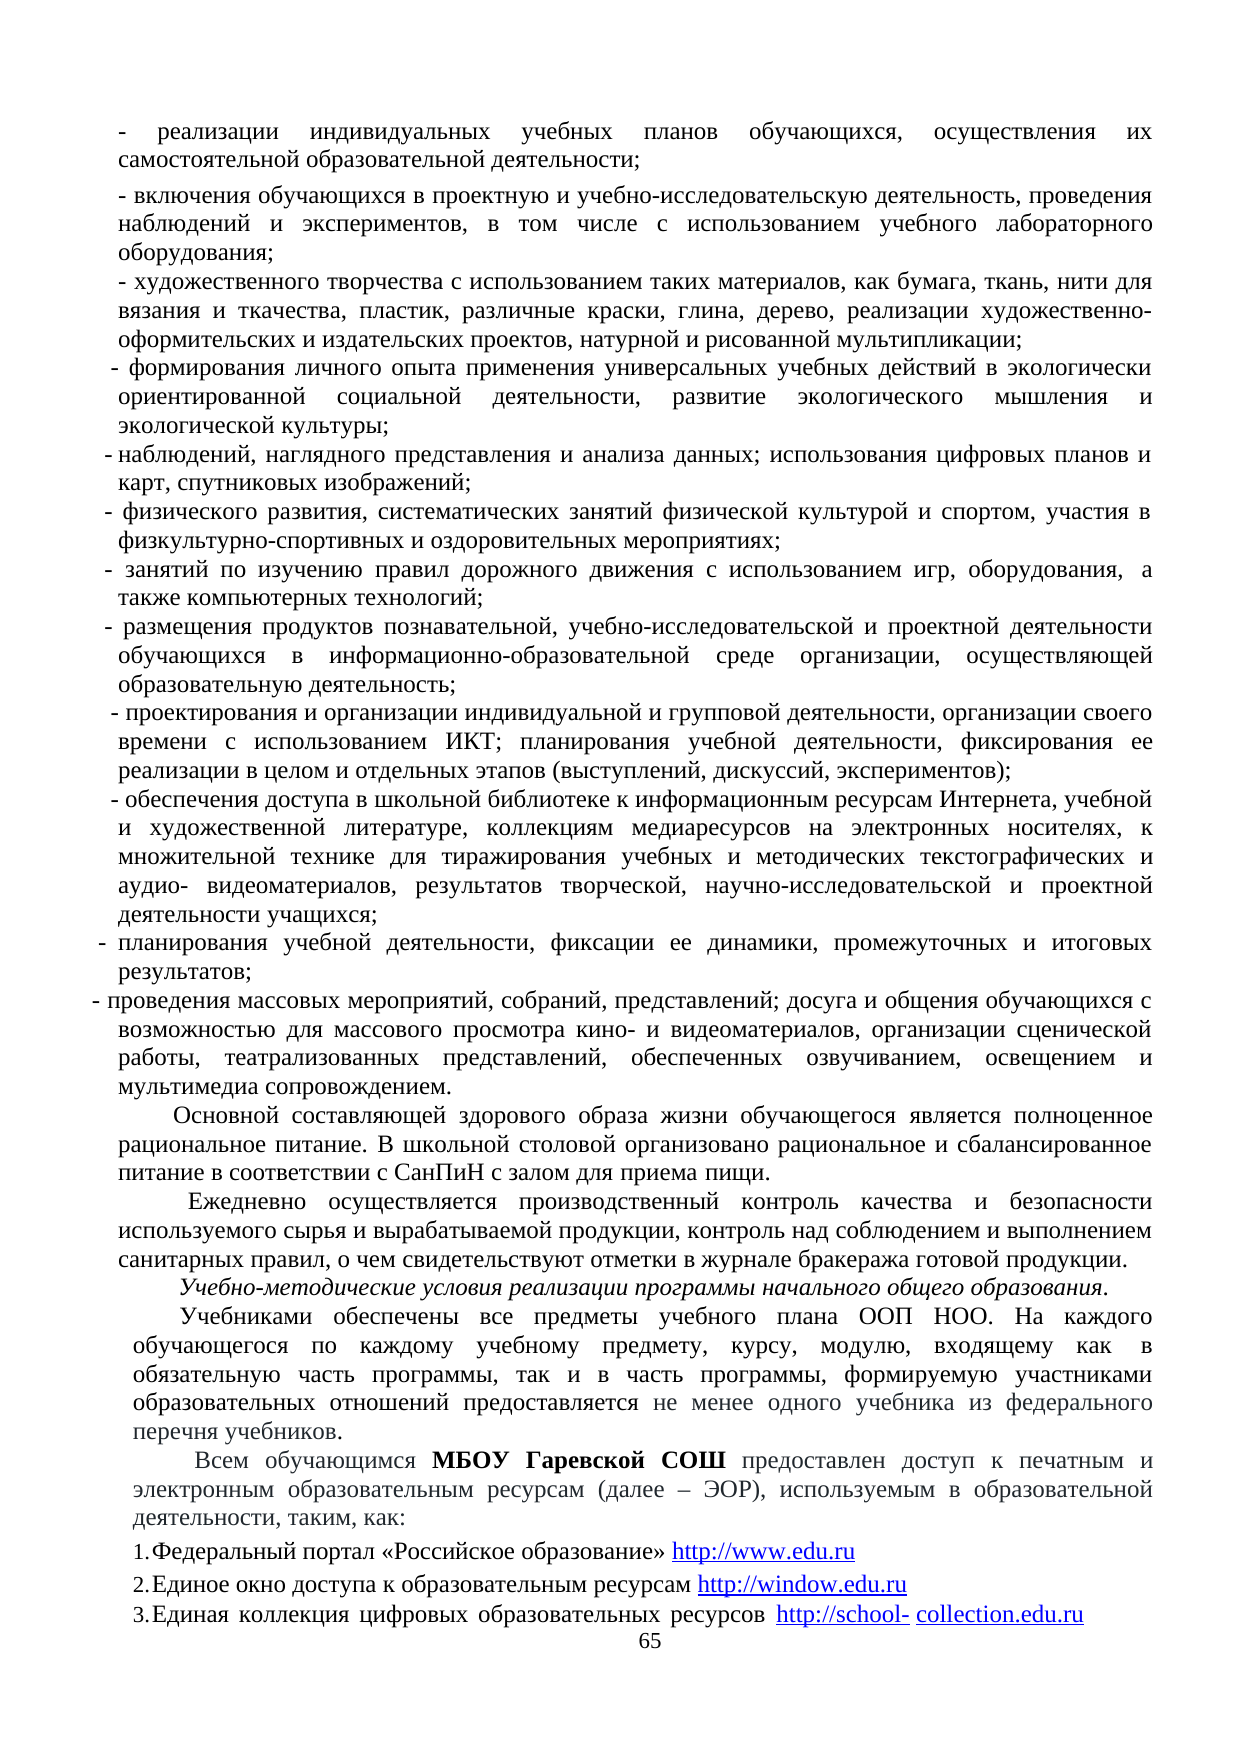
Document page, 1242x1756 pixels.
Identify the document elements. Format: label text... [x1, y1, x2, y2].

list планирования учебной деятельности, фиксации ее динамики, промежуточных и итоговых результатов; [98, 927, 1152, 985]
list Единое окно доступа к образовательным ресурсам http://window.edu.ru [133, 1569, 1189, 1598]
list Федеральный портал «Российское образование» http://www.edu.ru [133, 1536, 1189, 1564]
list реализации индивидуальных учебных планов обучающихся, осуществления их самостоятельной образовательной деятельности; [118, 116, 1153, 173]
list Единая коллекция цифровых образовательных ресурсов http://school- collection.edu.ru [133, 1599, 1189, 1627]
list обеспечения доступа в школьной библиотеке к информационным ресурсам Интернета, учебной и художественной литературе, коллекциям медиаресурсов на электронных носителях, к множительной технике для тиражирования учебных и методических текстографических и аудио- видеоматериалов, результатов творческой, научно-исследовательской и проектной деятельности учащихся; [110, 784, 1153, 927]
list проведения массовых мероприятий, собраний, представлений; досуга и общения обучающихся с возможностью для массового просмотра кино- и видеоматериалов, организации сценической работы, театрализованных представлений, обеспеченных озвучиванием, освещением и мультимедиа сопровождением. [92, 985, 1153, 1100]
list наблюдений, наглядного представления и анализа данных; использования цифровых планов и карт, спутниковых изображений; [104, 439, 1152, 496]
list включения обучающихся в проектную и учебно-исследовательскую деятельность, проведения наблюдений и экспериментов, в том числе с использованием учебного лабораторного оборудования; [118, 180, 1153, 266]
list размещения продуктов познавательной, учебно-исследовательской и проектной деятельности обучающихся в информационно-образовательной среде организации, осуществляющей образовательную деятельность; [104, 611, 1153, 697]
list художественного творчества с использованием таких материалов, как бумага, ткань, нити для вязания и ткачества, пластик, различные краски, глина, дерево, реализации художественно- оформительских и издательских проектов, натурной и рисованной мультипликации; [118, 266, 1153, 352]
text Учебно-методические условия реализации программы начального общего образования. [178, 1272, 1189, 1301]
text Всем обучающимся МБОУ Гаревской СОШ предоставлен доступ к печатным и электронным образовательным ресурсам (далее – ЭОР), используемым в образовательной деятельности, таким, как: [133, 1445, 1153, 1531]
text Учебниками обеспечены все предметы учебного плана ООП НОО. На каждого обучающегося по каждому учебному предмету, курсу, модулю, входящему как в обязательную часть программы, так и в часть программы, формируемую участниками образовательных отношений предоставляется не менее одного учебника из федерального перечня учебников. [133, 1301, 1153, 1445]
text Основной составляющей здорового образа жизни обучающегося является полноценное рациональное питание. В школьной столовой организовано рациональное и сбалансированное питание в соответствии с СанПиН с залом для приема пищи. [118, 1100, 1153, 1186]
list формирования личного опыта применения универсальных учебных действий в экологически ориентированной социальной деятельности, развитие экологического мышления и экологической культуры; [110, 352, 1153, 439]
text Ежедневно осуществляется производственный контроль качества и безопасности используемого сырья и вырабатываемой продукции, контроль над соблюдением и выполнением санитарных правил, о чем свидетельствуют отметки в журнале бракеража готовой продукции. [118, 1186, 1153, 1272]
list проектирования и организации индивидуальной и групповой деятельности, организации своего времени с использованием ИКТ; планирования учебной деятельности, фиксирования ее реализации в целом и отдельных этапов (выступлений, дискуссий, экспериментов); [110, 697, 1153, 784]
list занятий по изучению правил дорожного движения с использованием игр, оборудования, а также компьютерных технологий; [104, 554, 1153, 611]
list физического развития, систематических занятий физической культурой и спортом, участия в физкультурно-спортивных и оздоровительных мероприятиях; [104, 496, 1152, 554]
